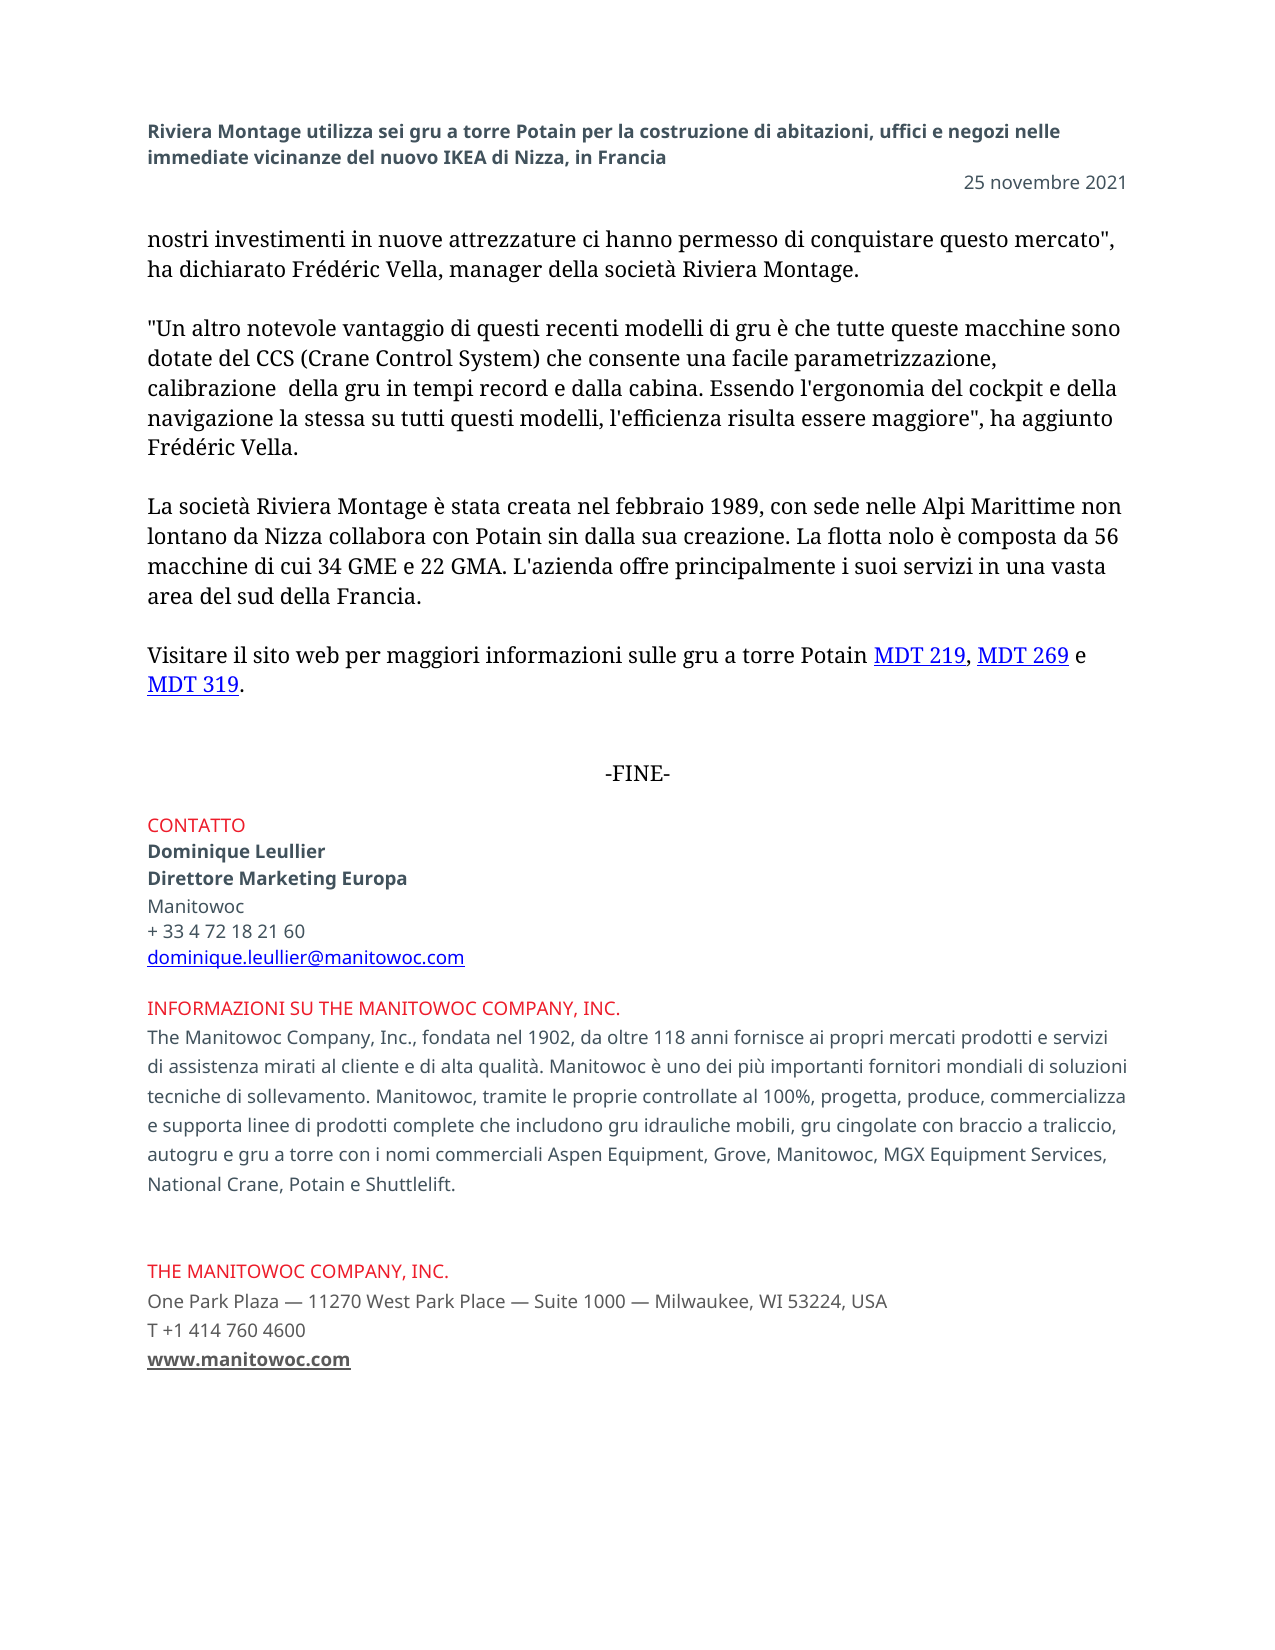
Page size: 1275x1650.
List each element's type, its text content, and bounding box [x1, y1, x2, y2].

text CONTATTO [147, 813, 1128, 838]
text La società Riviera Montage è stata creata nel febbraio 1989, con sede nelle Alpi Marittime non lontano da Nizza collabora con Potain sin dalla sua creazione. La flotta nolo è composta da 56 macchine di cui 34 GME e 22 GMA. L'azienda offre principalmente i suoi servizi in una vasta area del sud della Francia. [147, 491, 1128, 610]
text INFORMAZIONI SU THE MANITOWOC COMPANY, INC. [147, 995, 1128, 1021]
text -FINE- [147, 758, 1128, 787]
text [147, 224, 1128, 284]
text dominique.leullier@manitowoc.com [147, 944, 1128, 970]
text www.manitowoc.com [147, 1347, 1128, 1372]
text Dominique Leullier [147, 838, 1128, 864]
text T +1 414 760 4600 [147, 1317, 1128, 1343]
text One Park Plaza — 11270 West Park Place — Suite 1000 — Milwaukee, WI 53224, USA [147, 1288, 1128, 1313]
text "Un altro notevole vantaggio di questi recenti modelli di gru è che tutte queste macchine sono dotate del CCS (Crane Control System) che consente una facile parametrizzazione, calibrazione della gru in tempi record e dalla cabina. Essendo l'ergonomia del cockpit e della navigazione la stessa su tutti questi modelli, l'efficienza risulta essere maggiore", ha aggiunto Frédéric Vella. [147, 313, 1128, 462]
text + 33 4 72 18 21 60 [147, 919, 1128, 944]
text Visitare il sito web per maggiori informazioni sulle gru a torre Potain MDT 219, MDT 269 e MDT 319. [147, 639, 1128, 699]
text The Manitowoc Company, Inc., fondata nel 1902, da oltre 118 anni fornisce ai propri mercati prodotti e servizi di assistenza mirati al cliente e di alta qualità. Manitowoc è uno dei più importanti fornitori mondiali di soluzioni tecniche di sollevamento. Manitowoc, tramite le proprie controllate al 100%, progetta, produce, commercializza e supporta linee di prodotti complete che includono gru idrauliche mobili, gru cingolate con braccio a traliccio, autogru e gru a torre con i nomi commerciali Aspen Equipment, Grove, Manitowoc, MGX Equipment Services, National Crane, Potain e Shuttlelift. [147, 1024, 1128, 1196]
text Manitowoc [147, 893, 1128, 919]
text Direttore Marketing Europa [147, 866, 1128, 891]
text THE MANITOWOC COMPANY, INC. [147, 1259, 1128, 1284]
